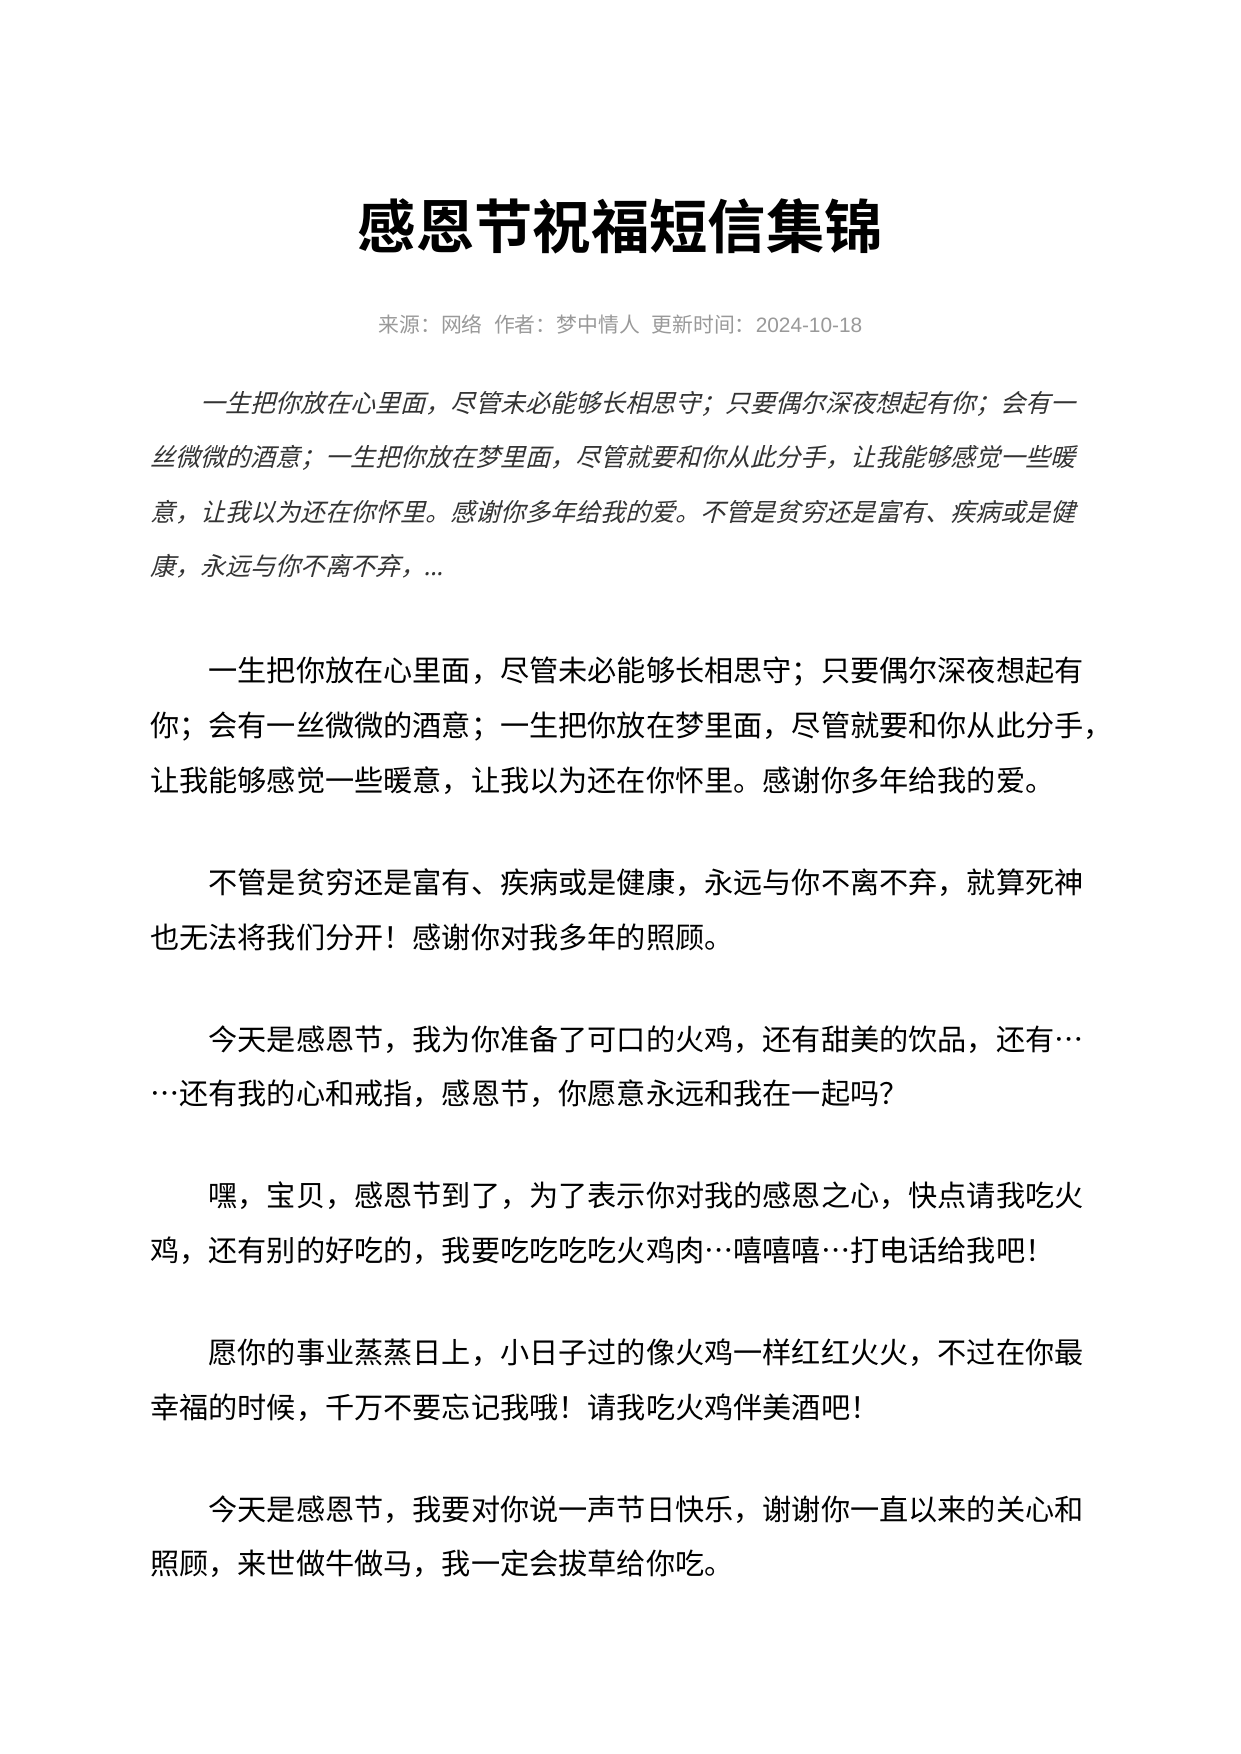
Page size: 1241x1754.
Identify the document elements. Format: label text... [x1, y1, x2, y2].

text 来源：网络 作者：梦中情人 更新时间：2024-10-18 [150, 313, 1090, 337]
text 一生把你放在心里面，尽管未必能够长相思守；只要偶尔深夜想起有你；会有一丝微微的酒意；一生把你放在梦里面，尽管就要和你从此分手，让我能够感觉一些暖意，让我以为还在你怀里。感谢你多年给我的爱。不管是贫穷还是富有、疾病或是健康，永远与你不离不弃，... [150, 383, 1090, 583]
text 愿你的事业蒸蒸日上，小日子过的像火鸡一样红红火火，不过在你最幸福的时候，千万不要忘记我哦！请我吃火鸡伴美酒吧！ [150, 1329, 1090, 1427]
text 今天是感恩节，我要对你说一声节日快乐，谢谢你一直以来的关心和照顾，来世做牛做马，我一定会拔草给你吃。 [150, 1486, 1090, 1583]
subtitle 感恩节祝福短信集锦 [150, 181, 1090, 266]
text 嘿，宝贝，感恩节到了，为了表示你对我的感恩之心，快点请我吃火鸡，还有别的好吃的，我要吃吃吃吃火鸡肉…嘻嘻嘻…打电话给我吧！ [150, 1173, 1090, 1270]
text 一生把你放在心里面，尽管未必能够长相思守；只要偶尔深夜想起有你；会有一丝微微的酒意；一生把你放在梦里面，尽管就要和你从此分手，让我能够感觉一些暖意，让我以为还在你怀里。感谢你多年给我的爱。 [150, 648, 1090, 800]
text 不管是贫穷还是富有、疾病或是健康，永远与你不离不弃，就算死神也无法将我们分开！感谢你对我多年的照顾。 [150, 859, 1090, 957]
text 今天是感恩节，我为你准备了可口的火鸡，还有甜美的饮品，还有……还有我的心和戒指，感恩节，你愿意永远和我在一起吗？ [150, 1016, 1090, 1113]
